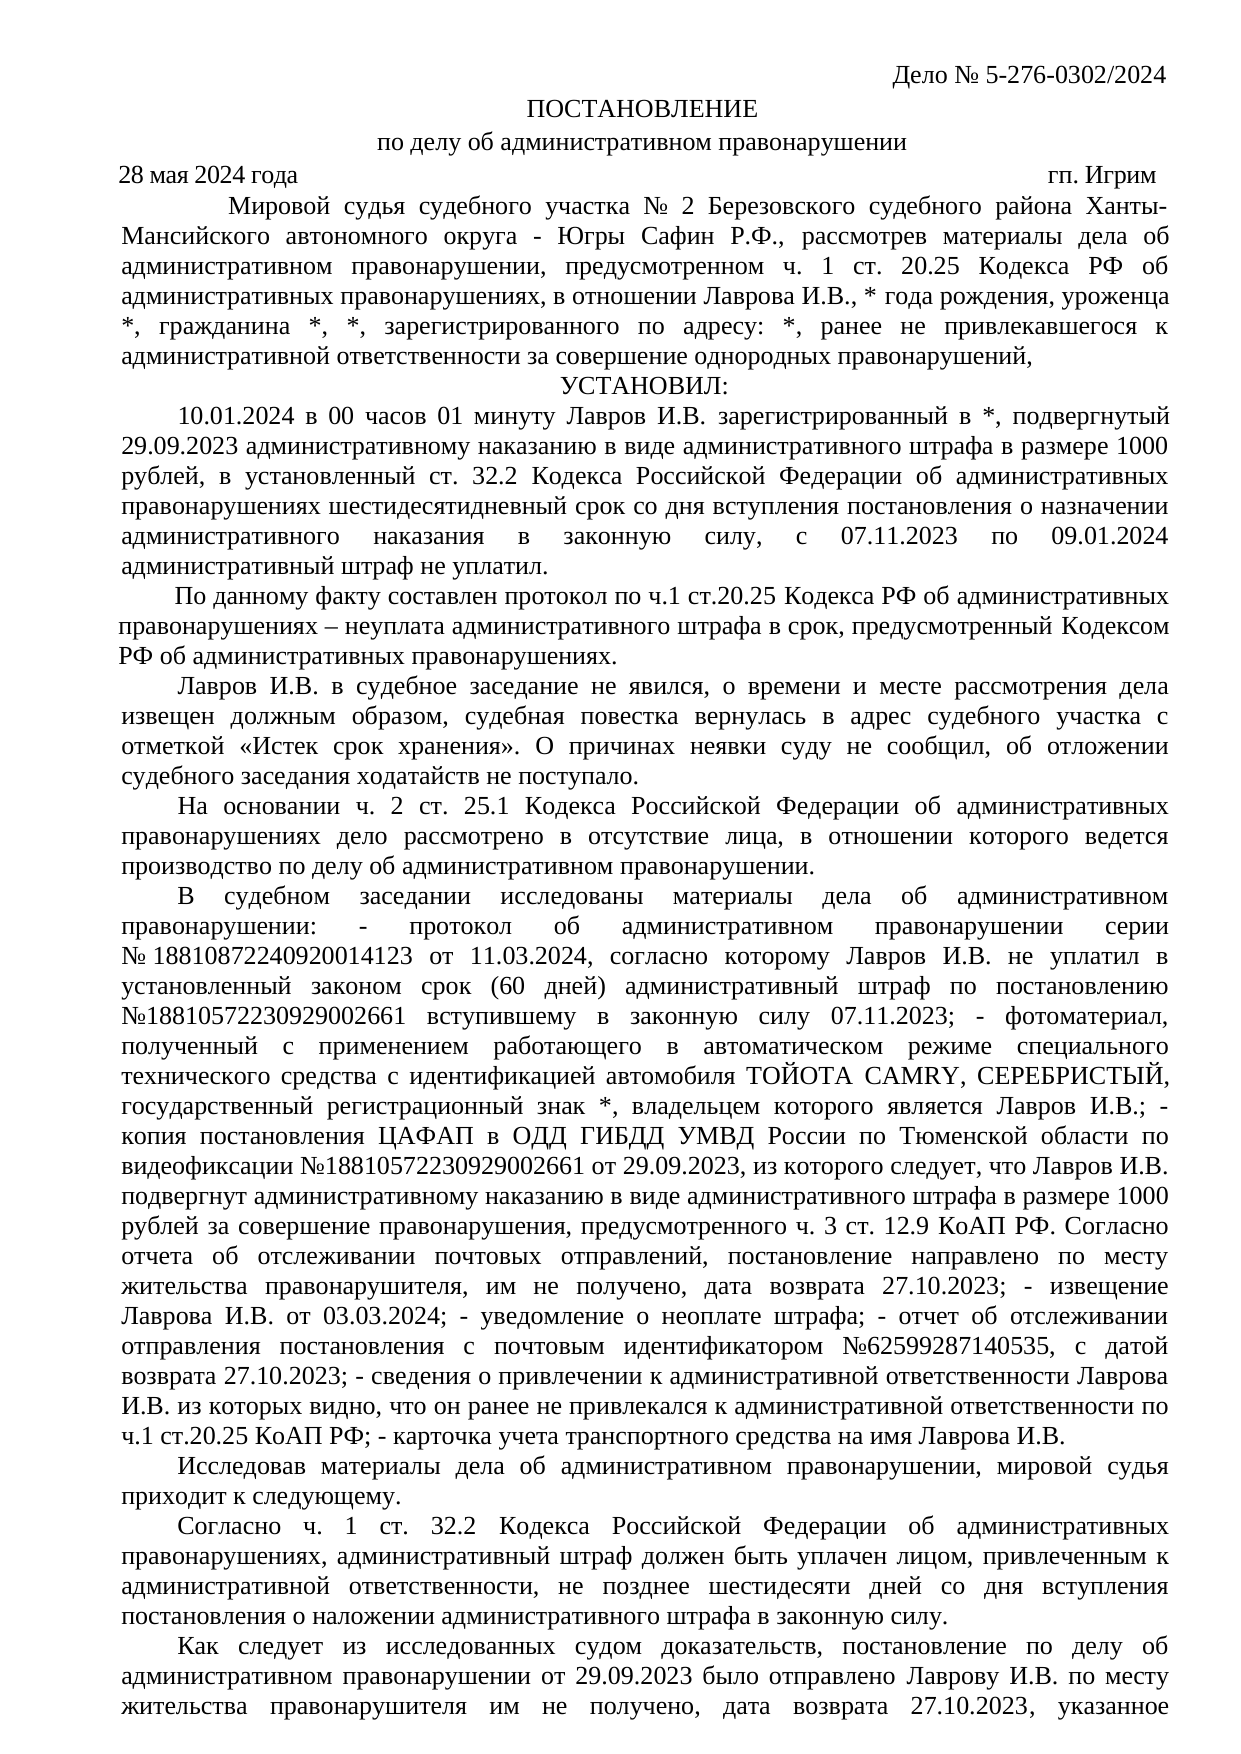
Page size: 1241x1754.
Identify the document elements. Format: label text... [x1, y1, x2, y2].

text Согласно ч. 1 ст. 32.2 Кодекса Российской Федерации об административных правонарушениях, административный штраф должен быть уплачен лицом, привлеченным к административной ответственности, не позднее шестидесяти дней со дня вступления постановления о наложении административного штрафа в законную силу. [121, 1510, 1170, 1630]
text Мировой судья судебного участка № 2 Березовского судебного района Ханты-Мансийского автономного округа - Югры Сафин Р.Ф., рассмотрев материалы дела об административном правонарушении, предусмотренном ч. 1 ст. 20.25 Кодекса РФ об административных правонарушениях, в отношении Лаврова И.В., * года рождения, уроженца *, гражданина *, *, зарегистрированного по адресу: *, ранее не привлекавшегося к административной ответственности за совершение однородных правонарушений, [121, 190, 1170, 370]
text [121, 1630, 1169, 1720]
text УСТАНОВИЛ: [118, 370, 1170, 400]
text На основании ч. 2 ст. 25.1 Кодекса Российской Федерации об административных правонарушениях дело рассмотрено в отсутствие лица, в отношении которого ведется производство по делу об административном правонарушении. [121, 790, 1170, 880]
text Дело № 5-276-0302/2024 [177, 59, 1166, 89]
text 28 мая 2024 года гп. Игрим [118, 157, 1166, 190]
text ПОСТАНОВЛЕНИЕ [118, 89, 1166, 124]
text Исследовав материалы дела об административном правонарушении, мировой судья приходит к следующему. [121, 1450, 1170, 1510]
text по делу об административном правонарушении [118, 124, 1166, 157]
text Лавров И.В. в судебное заседание не явился, о времени и месте рассмотрения дела извещен должным образом, судебная повестка вернулась в адрес судебного участка с отметкой «Истек срок хранения». О причинах неявки суду не сообщил, об отложении судебного заседания ходатайств не поступало. [121, 670, 1170, 790]
text 10.01.2024 в 00 часов 01 минуту Лавров И.В. зарегистрированный в *, подвергнутый 29.09.2023 административному наказанию в виде административного штрафа в размере 1000 рублей, в установленный ст. 32.2 Кодекса Российской Федерации об административных правонарушениях шестидесятидневный срок со дня вступления постановления о назначении административного наказания в законную силу, с 07.11.2023 по 09.01.2024 административный штраф не уплатил. [121, 400, 1170, 580]
text По данному факту составлен протокол по ч.1 ст.20.25 Кодекса РФ об административных правонарушениях – неуплата административного штрафа в срок, предусмотренный Кодексом РФ об административных правонарушениях. [118, 580, 1169, 670]
text В судебном заседании исследованы материалы дела об административном правонарушении: - протокол об административном правонарушении серии № 18810872240920014123 от 11.03.2024, согласно которому Лавров И.В. не уплатил в установленный законом срок (60 дней) административный штраф по постановлению №18810572230929002661 вступившему в законную силу 07.11.2023; - фотоматериал, полученный с применением работающего в автоматическом режиме специального технического средства с идентификацией автомобиля ТОЙОТА CAMRY, СЕРЕБРИСТЫЙ, государственный регистрационный знак *, владельцем которого является Лавров И.В.; - копия постановления ЦАФАП в ОДД ГИБДД УМВД России по Тюменской области по видеофиксации №18810572230929002661 от 29.09.2023, из которого следует, что Лавров И.В. подвергнут административному наказанию в виде административного штрафа в размере 1000 рублей за совершение правонарушения, предусмотренного ч. 3 ст. 12.9 КоАП РФ. Согласно отчета об отслеживании почтовых отправлений, постановление направлено по месту жительства правонарушителя, им не получено, дата возврата 27.10.2023; - извещение Лаврова И.В. от 03.03.2024; - уведомление о неоплате штрафа; - отчет об отслеживании отправления постановления с почтовым идентификатором №62599287140535, с датой возврата 27.10.2023; - сведения о привлечении к административной ответственности Лаврова И.В. из которых видно, что он ранее не привлекался к административной ответственности по ч.1 ст.20.25 КоАП РФ; - карточка учета транспортного средства на имя Лаврова И.В. [121, 880, 1170, 1450]
